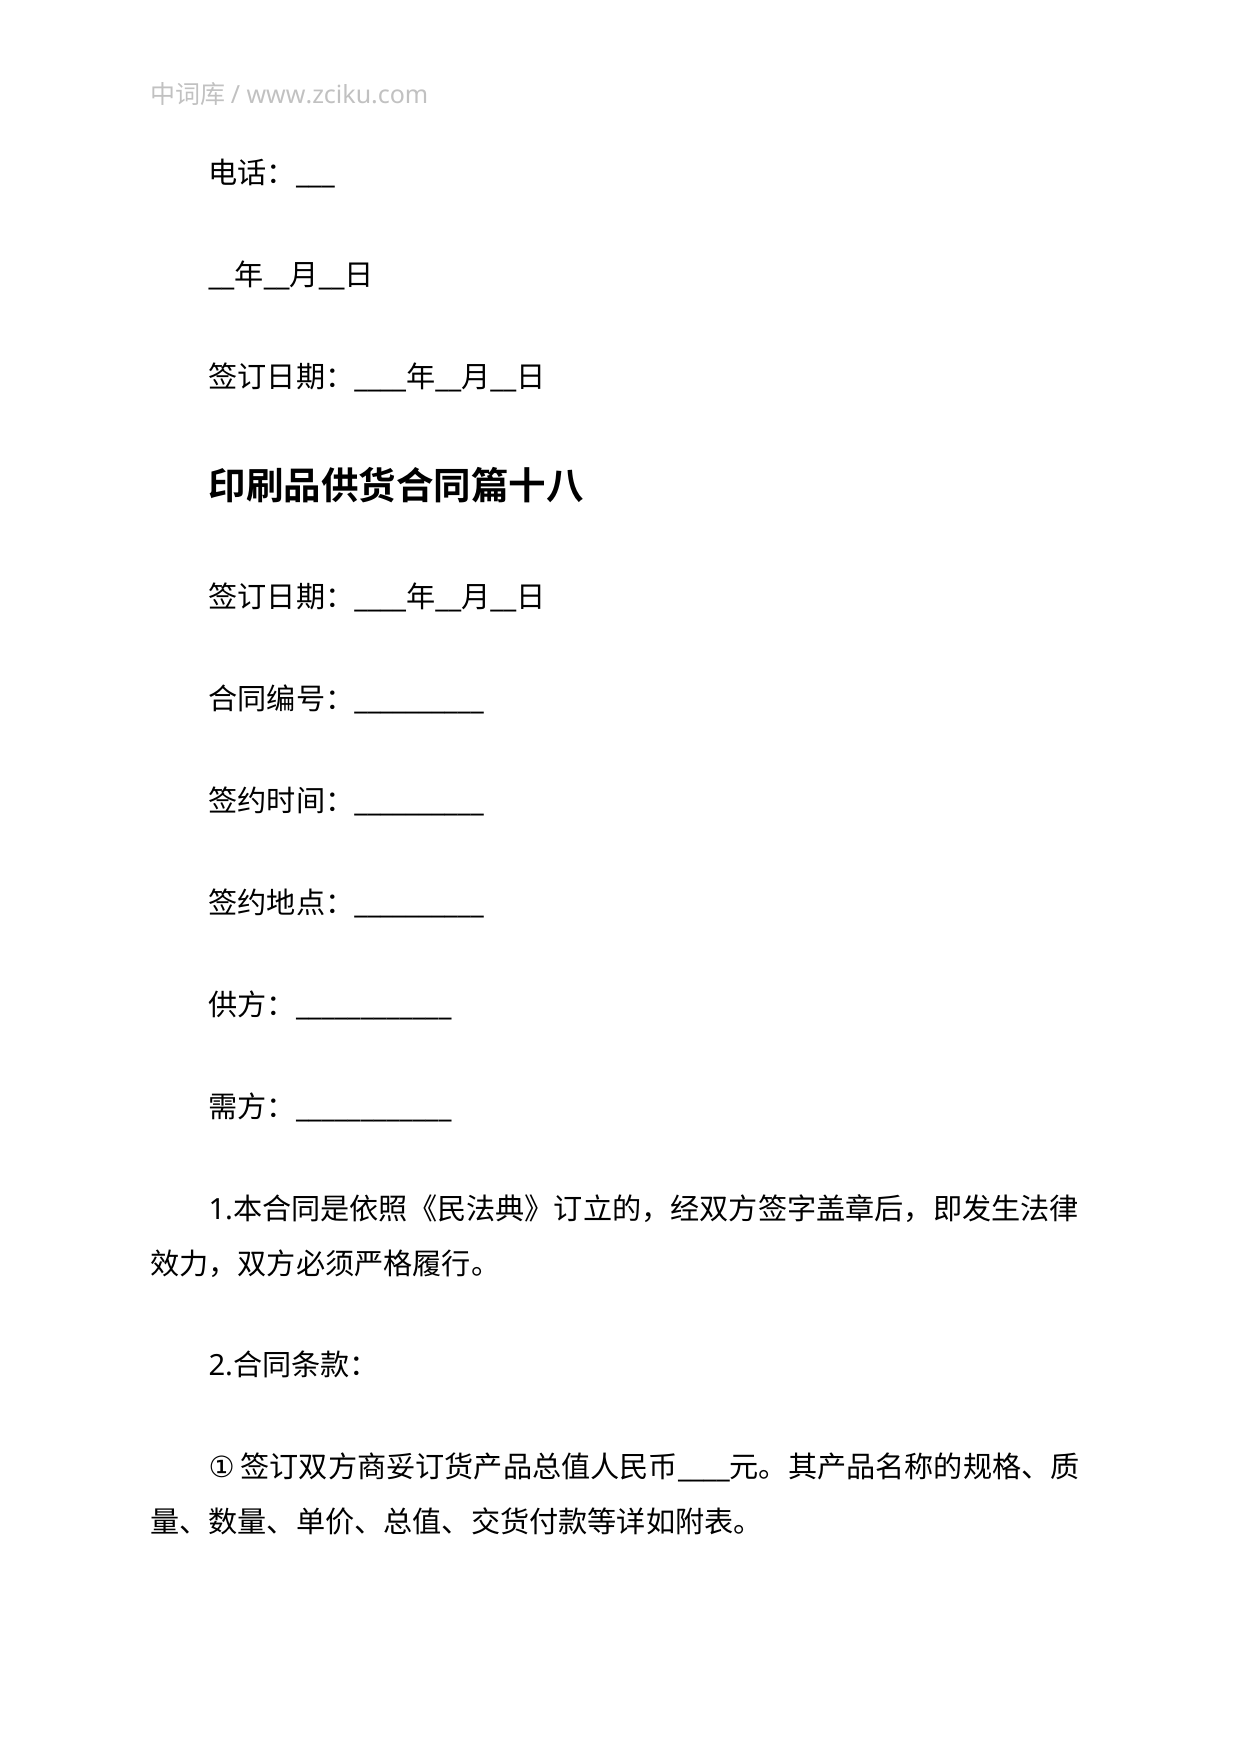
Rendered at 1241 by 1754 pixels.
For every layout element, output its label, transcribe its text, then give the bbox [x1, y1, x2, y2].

text ①签订双方商妥订货产品总值人民币____元。其产品名称的规格、质量、数量、单价、总值、交货付款等详如附表。 [150, 1444, 1090, 1541]
text 签订日期：____年__月__日 [150, 573, 1090, 616]
text 合同编号：__________ [150, 675, 1090, 718]
text 1.本合同是依照《民法典》订立的，经双方签字盖章后，即发生法律效力，双方必须严格履行。 [150, 1185, 1090, 1282]
text 供方：____________ [150, 981, 1090, 1024]
text __年__月__日 [150, 252, 1090, 294]
text 签约时间：__________ [150, 777, 1090, 820]
text 电话：___ [150, 150, 1090, 192]
text 需方：____________ [150, 1083, 1090, 1126]
text 签订日期：____年__月__日 [150, 354, 1090, 396]
text 2.合同条款： [150, 1342, 1090, 1384]
text 签约地点：__________ [150, 879, 1090, 922]
text 印刷品供货合同篇十八 [150, 456, 1090, 510]
